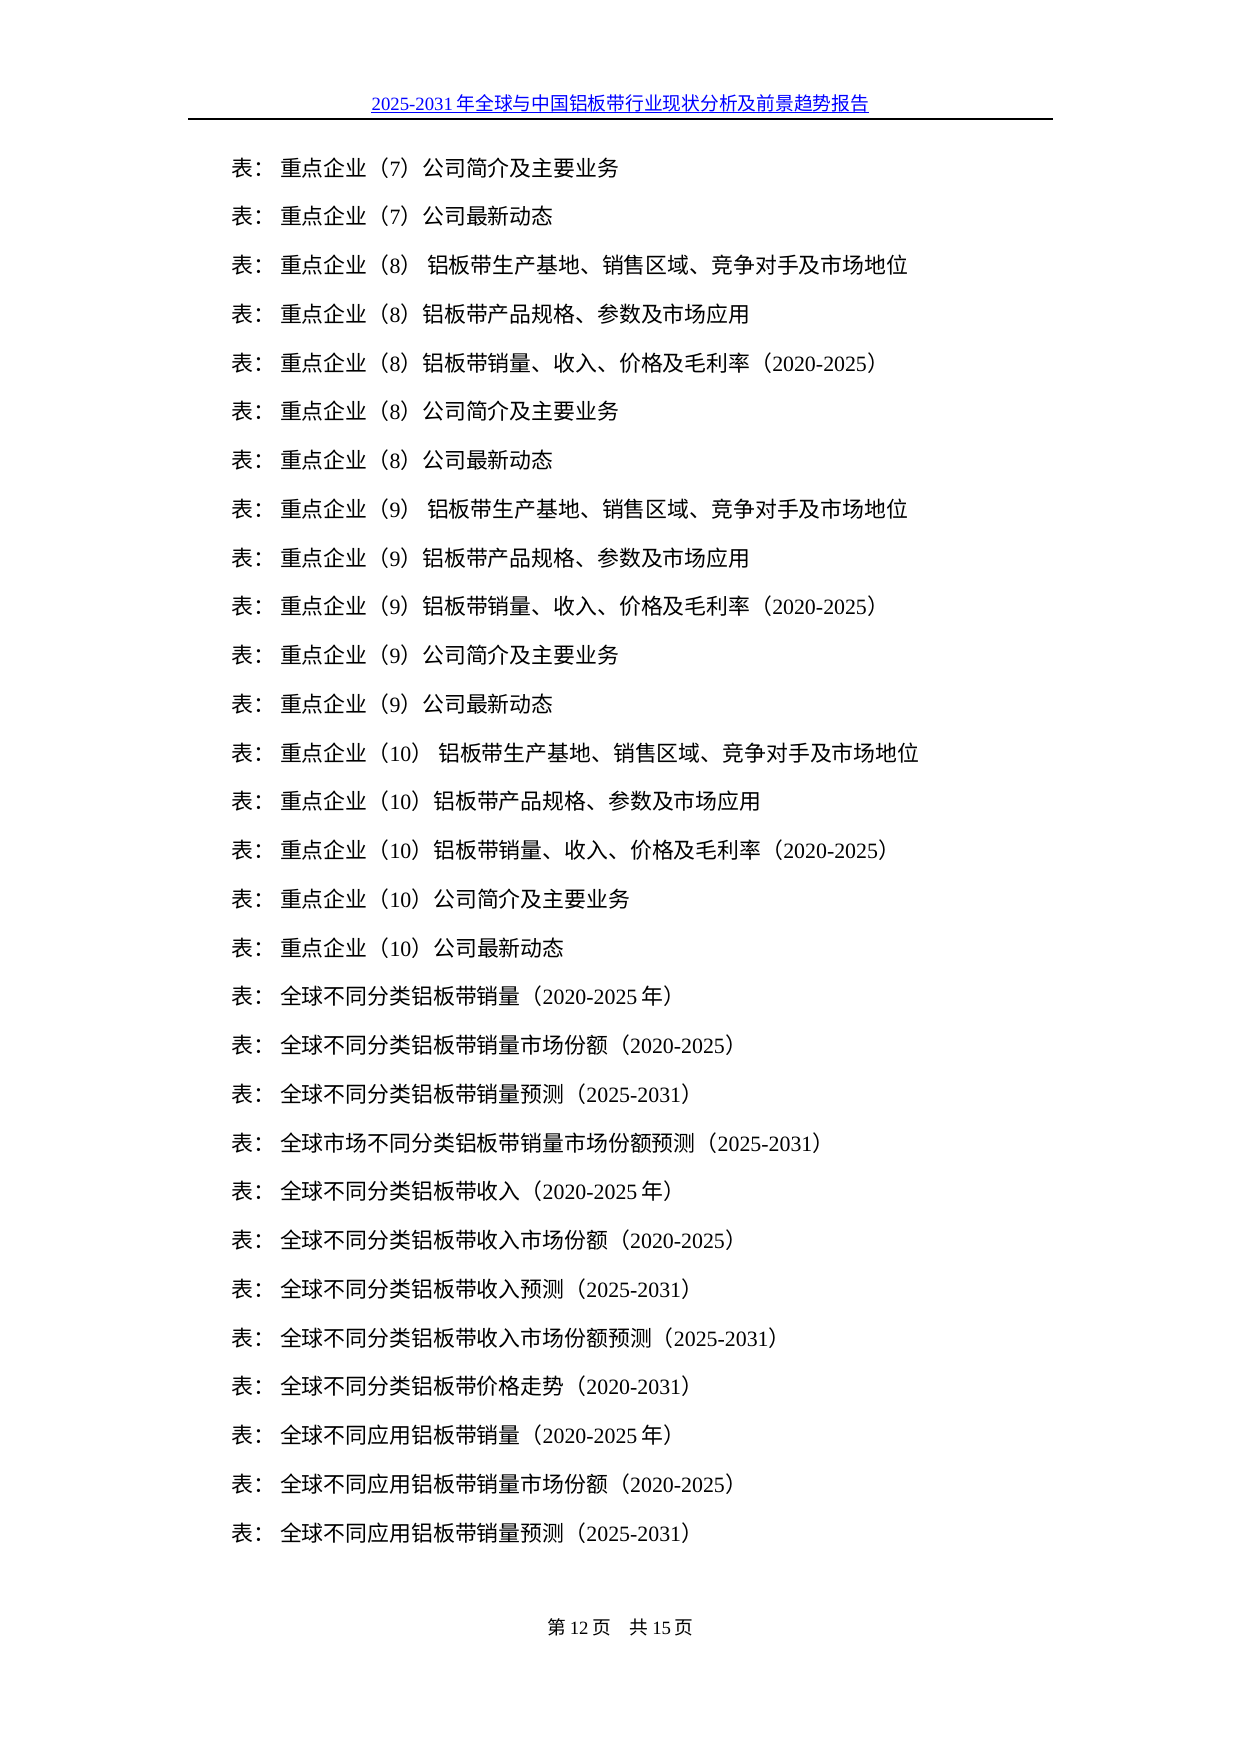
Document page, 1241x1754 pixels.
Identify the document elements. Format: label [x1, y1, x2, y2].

text [187, 150, 1053, 1548]
